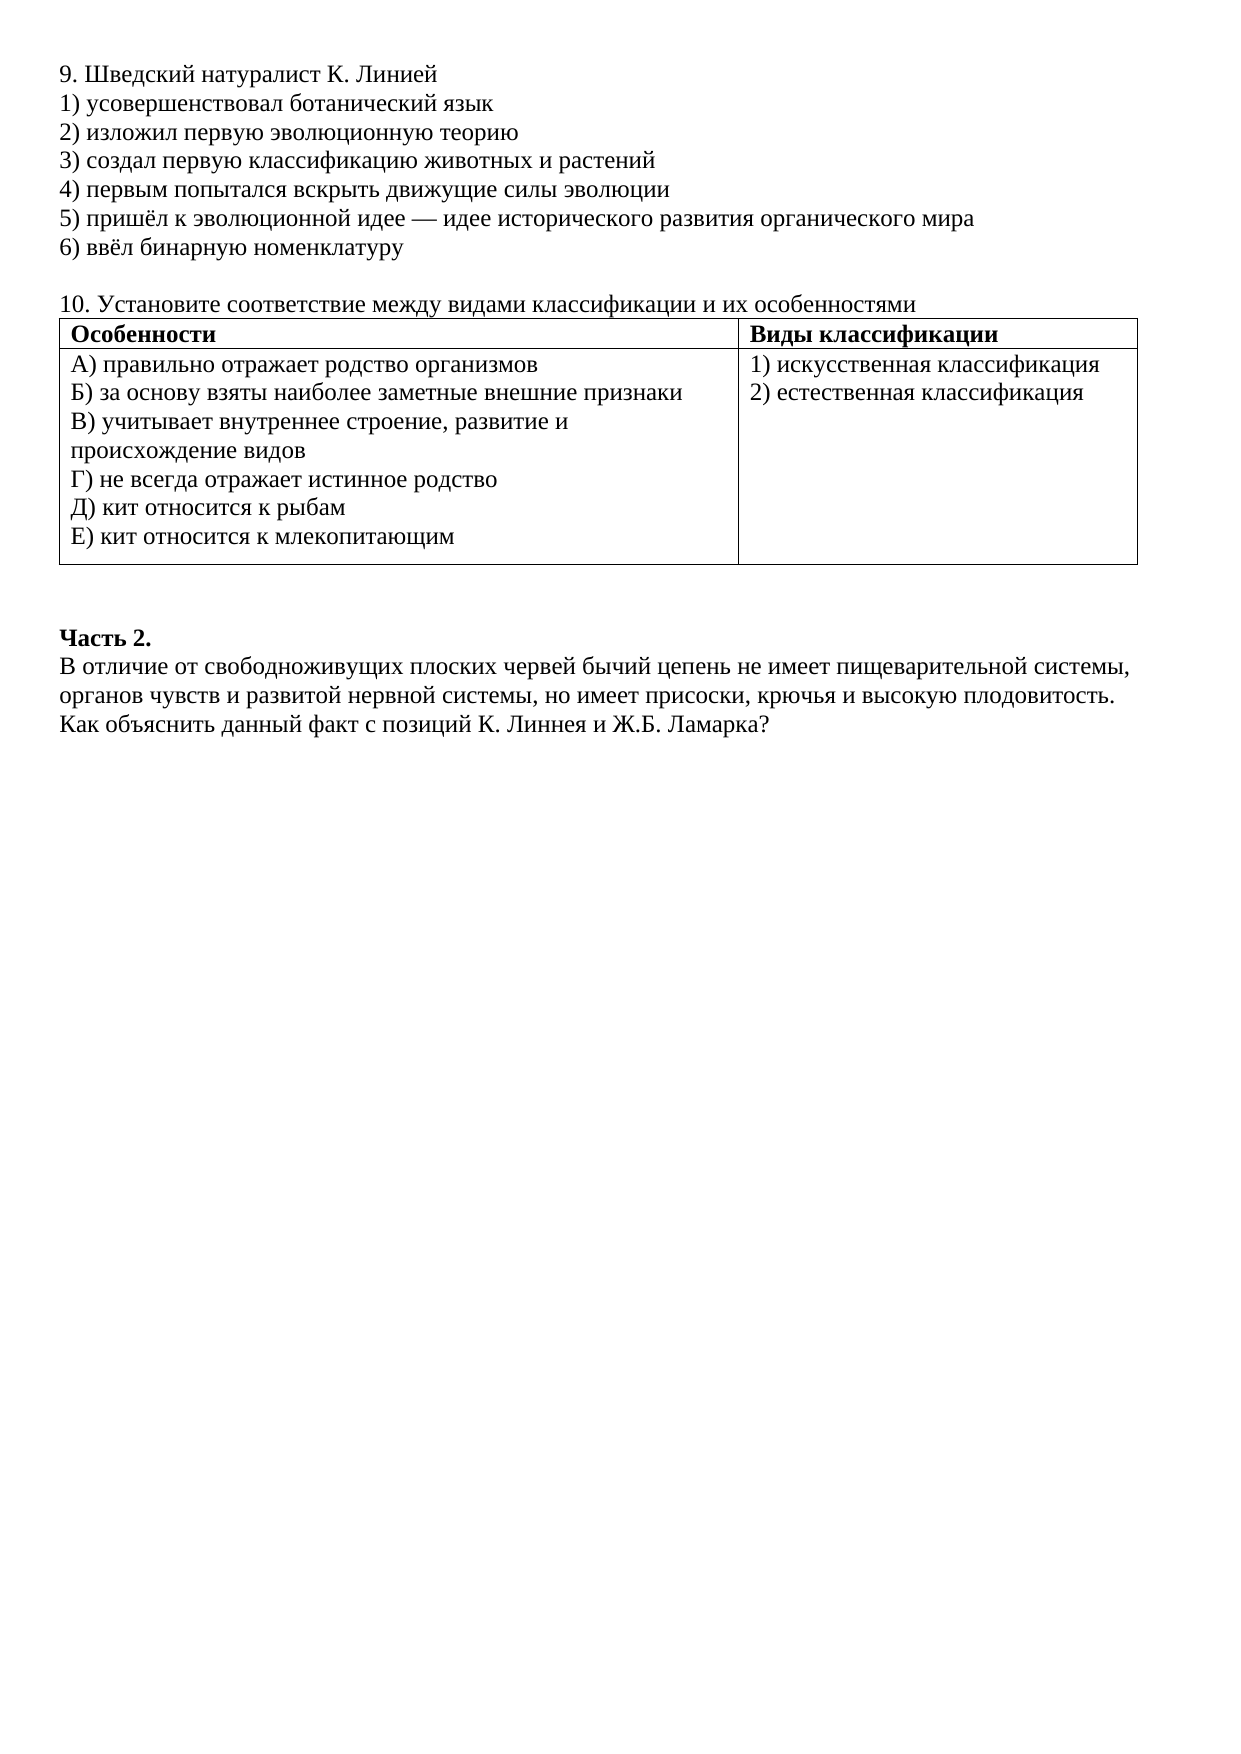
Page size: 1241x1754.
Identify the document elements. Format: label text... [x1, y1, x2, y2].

text 10. Установите соответствие между видами классификации и их особенностями [59, 289, 1181, 318]
text Часть 2. [59, 623, 1181, 651]
text 6) ввёл бинарную номенклатуру [59, 232, 1181, 260]
text 9. Шведский натуралист К. Линией [59, 59, 1181, 88]
text В отличие от свободноживущих плоских червей бычий цепень не имеет пищеварительной системы, органов чувств и развитой нервной системы, но имеет присоски, крючья и высокую плодовитость. [59, 651, 1181, 709]
text 3) создал первую классификацию животных и растений [59, 145, 1181, 174]
table_cell А) правильно отражает родство организмов Б) за основу взяты наиболее заметные внешние признаки В) учитывает внутреннее строение, развитие и происхождение видов Г) не всегда отражает истинное родство Д) кит относится к рыбам Е) кит относится к млекопитающим [60, 349, 738, 564]
text 5) пришёл к эволюционной идее — идее исторического развития органического мира [59, 203, 1181, 232]
table_header Виды классификации [739, 319, 1137, 348]
text 1) усовершенствовал ботанический язык [59, 88, 1181, 117]
text 4) первым попытался вскрыть движущие силы эволюции [59, 174, 1181, 203]
table_cell 1) искусственная классификация 2) естественная классификация [739, 349, 1137, 564]
text Как объяснить данный факт с позиций К. Линнея и Ж.Б. Ламарка? [59, 709, 1181, 738]
table_header Особенности [60, 319, 738, 348]
text 2) изложил первую эволюционную теорию [59, 117, 1181, 145]
